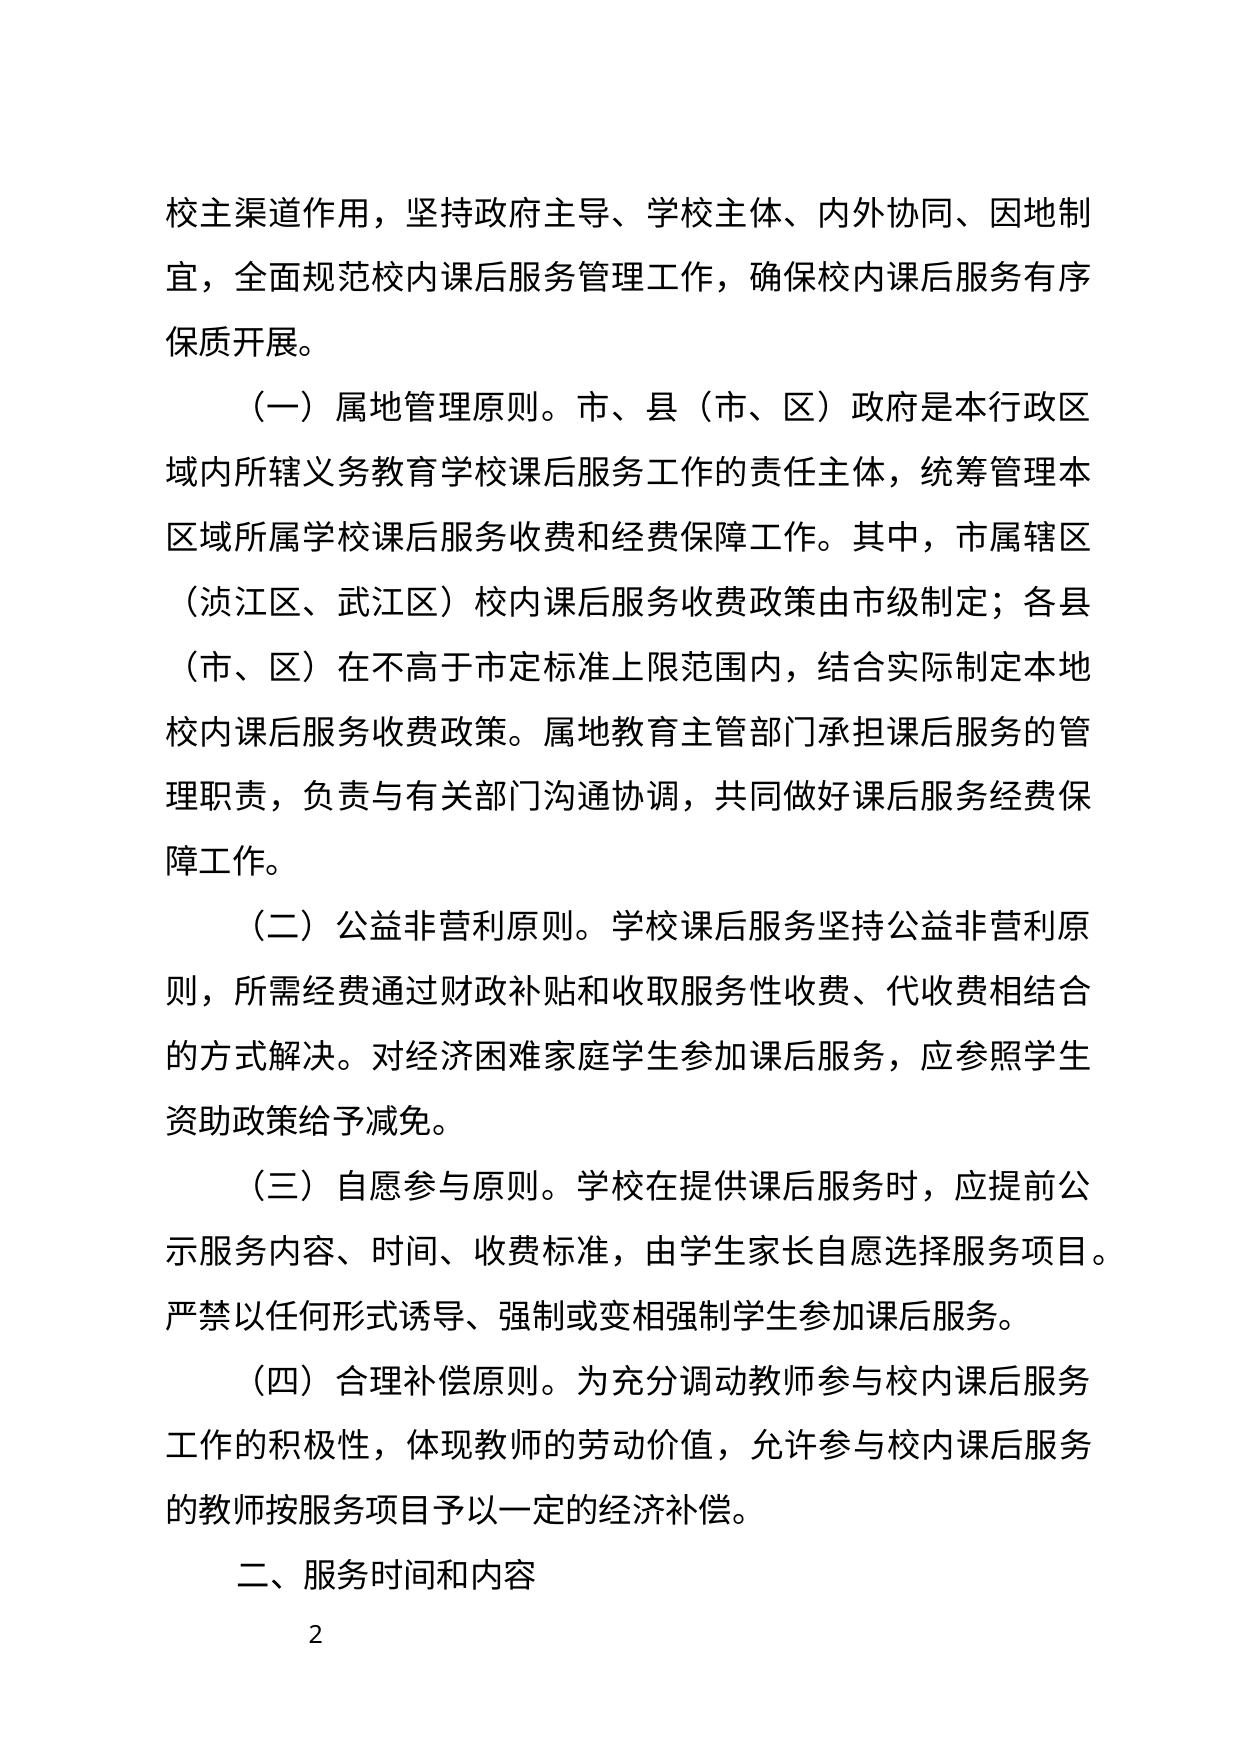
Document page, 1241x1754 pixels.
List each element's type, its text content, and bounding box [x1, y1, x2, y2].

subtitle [165, 178, 1093, 373]
subtitle （四）合理补偿原则。为充分调动教师参与校内课后服务工作的积极性，体现教师的劳动价值，允许参与校内课后服务的教师按服务项目予以一定的经济补偿。 [165, 1346, 1093, 1541]
subtitle （二）公益非营利原则。学校课后服务坚持公益非营利原则，所需经费通过财政补贴和收取服务性收费、代收费相结合的方式解决。对经济困难家庭学生参加课后服务，应参照学生资助政策给予减免。 [165, 892, 1093, 1151]
subtitle （三）自愿参与原则。学校在提供课后服务时，应提前公示服务内容、时间、收费标准，由学生家长自愿选择服务项目。严禁以任何形式诱导、强制或变相强制学生参加课后服务。 [165, 1151, 1093, 1346]
subtitle （一）属地管理原则。市、县（市、区）政府是本行政区域内所辖义务教育学校课后服务工作的责任主体，统筹管理本区域所属学校课后服务收费和经费保障工作。其中，市属辖区（浈江区、武江区）校内课后服务收费政策由市级制定；各县（市、区）在不高于市定标准上限范围内，结合实际制定本地校内课后服务收费政策。属地教育主管部门承担课后服务的管理职责，负责与有关部门沟通协调，共同做好课后服务经费保障工作。 [165, 373, 1093, 892]
subtitle 二、服务时间和内容 [165, 1541, 1093, 1606]
